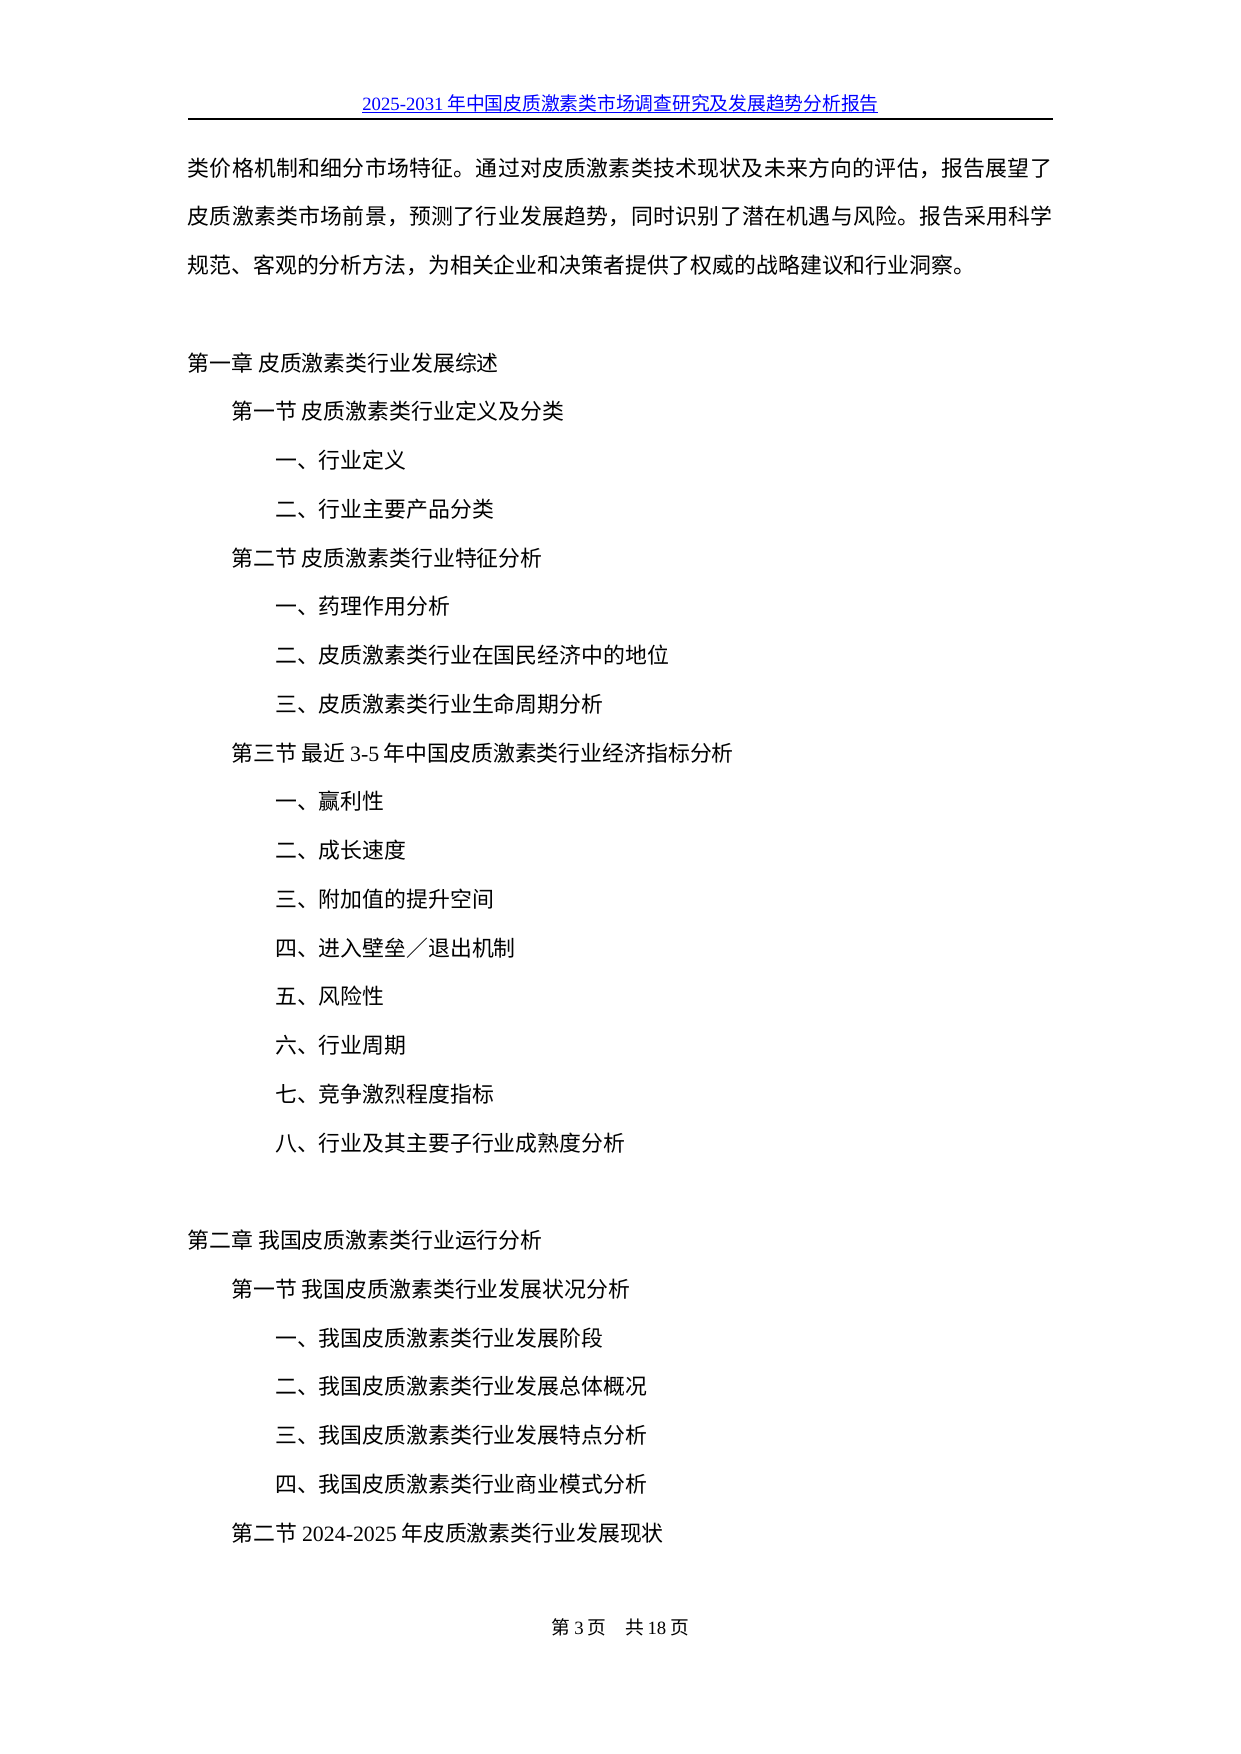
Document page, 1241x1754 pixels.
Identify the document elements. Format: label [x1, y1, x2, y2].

text [187, 150, 1053, 1548]
